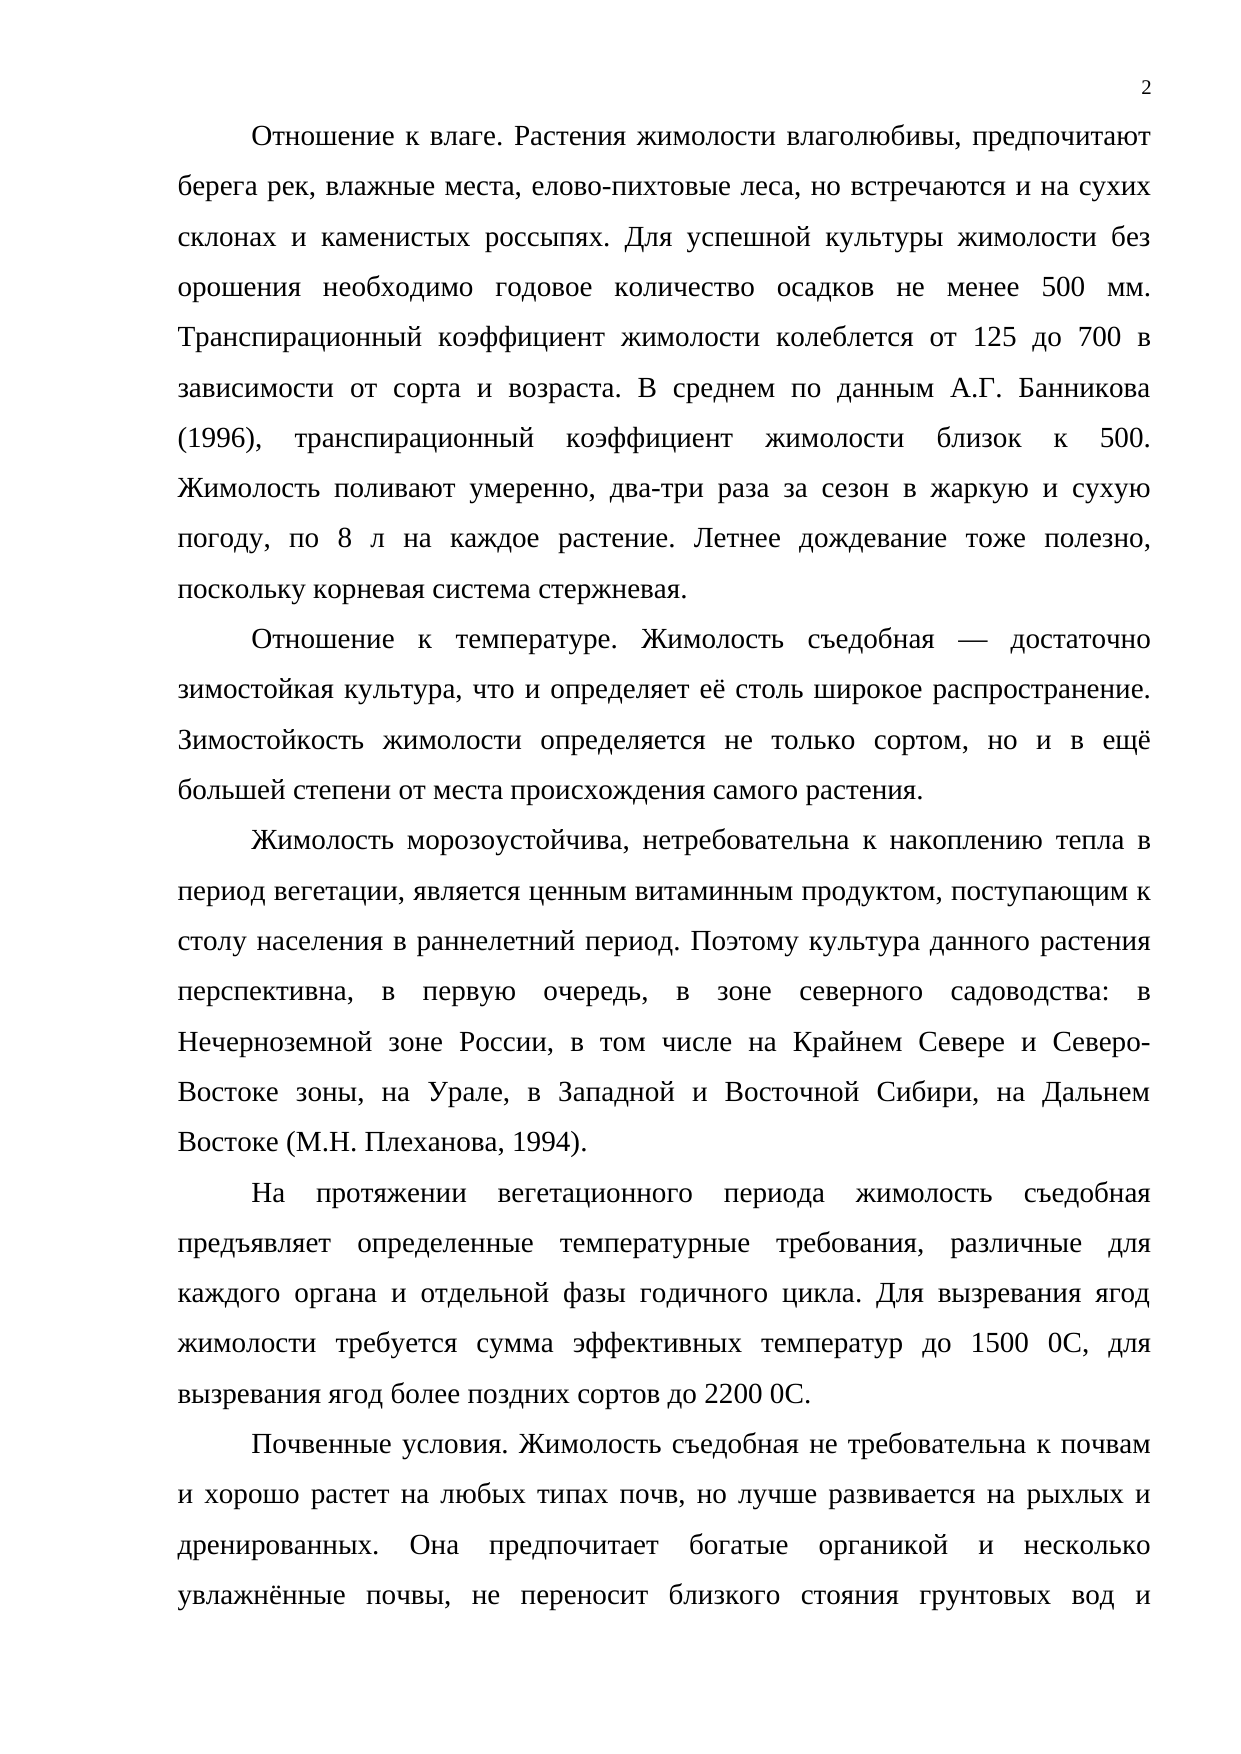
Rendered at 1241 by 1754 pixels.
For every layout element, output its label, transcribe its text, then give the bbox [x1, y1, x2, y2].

text Отношение к влаге. Растения жимолости влаголюбивы, предпочитают берега рек, влажные места, елово-пихтовые леса, но встречаются и на сухих склонах и каменистых россыпях. Для успешной культуры жимолости без орошения необходимо годовое количество осадков не менее 500 мм. Транспирационный коэффициент жимолости колеблется от 125 до 700 в зависимости от сорта и возраста. В среднем по данным А.Г. Банникова (1996), транспирационный коэффициент жимолости близок к 500. Жимолость поливают умеренно, два-три раза за сезон в жаркую и сухую погоду, по 8 л на каждое растение. Летнее дождевание тоже полезно, поскольку корневая система стержневая. [177, 118, 1152, 604]
text Жимолость морозоустойчива, нетребовательна к накоплению тепла в период вегетации, является ценным витаминным продуктом, поступающим к столу населения в раннелетний период. Поэтому культура данного растения перспективна, в первую очередь, в зоне северного садоводства: в Нечерноземной зоне России, в том числе на Крайнем Севере и Северо-Востоке зоны, на Урале, в Западной и Восточной Сибири, на Дальнем Востоке (М.Н. Плеханова, 1994). [177, 822, 1152, 1158]
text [177, 1426, 1152, 1611]
text На протяжении вегетационного периода жимолость съедобная предъявляет определенные температурные требования, различные для каждого органа и отдельной фазы годичного цикла. Для вызревания ягод жимолости требуется сумма эффективных температур до 1500 0С, для вызревания ягод более поздних сортов до 2200 0С. [177, 1175, 1152, 1409]
text Отношение к температуре. Жимолость съедобная — достаточно зимостойкая культура, что и определяет её столь широкое распространение. Зимостойкость жимолости определяется не только сортом, но и в ещё большей степени от места происхождения самого растения. [177, 621, 1152, 806]
